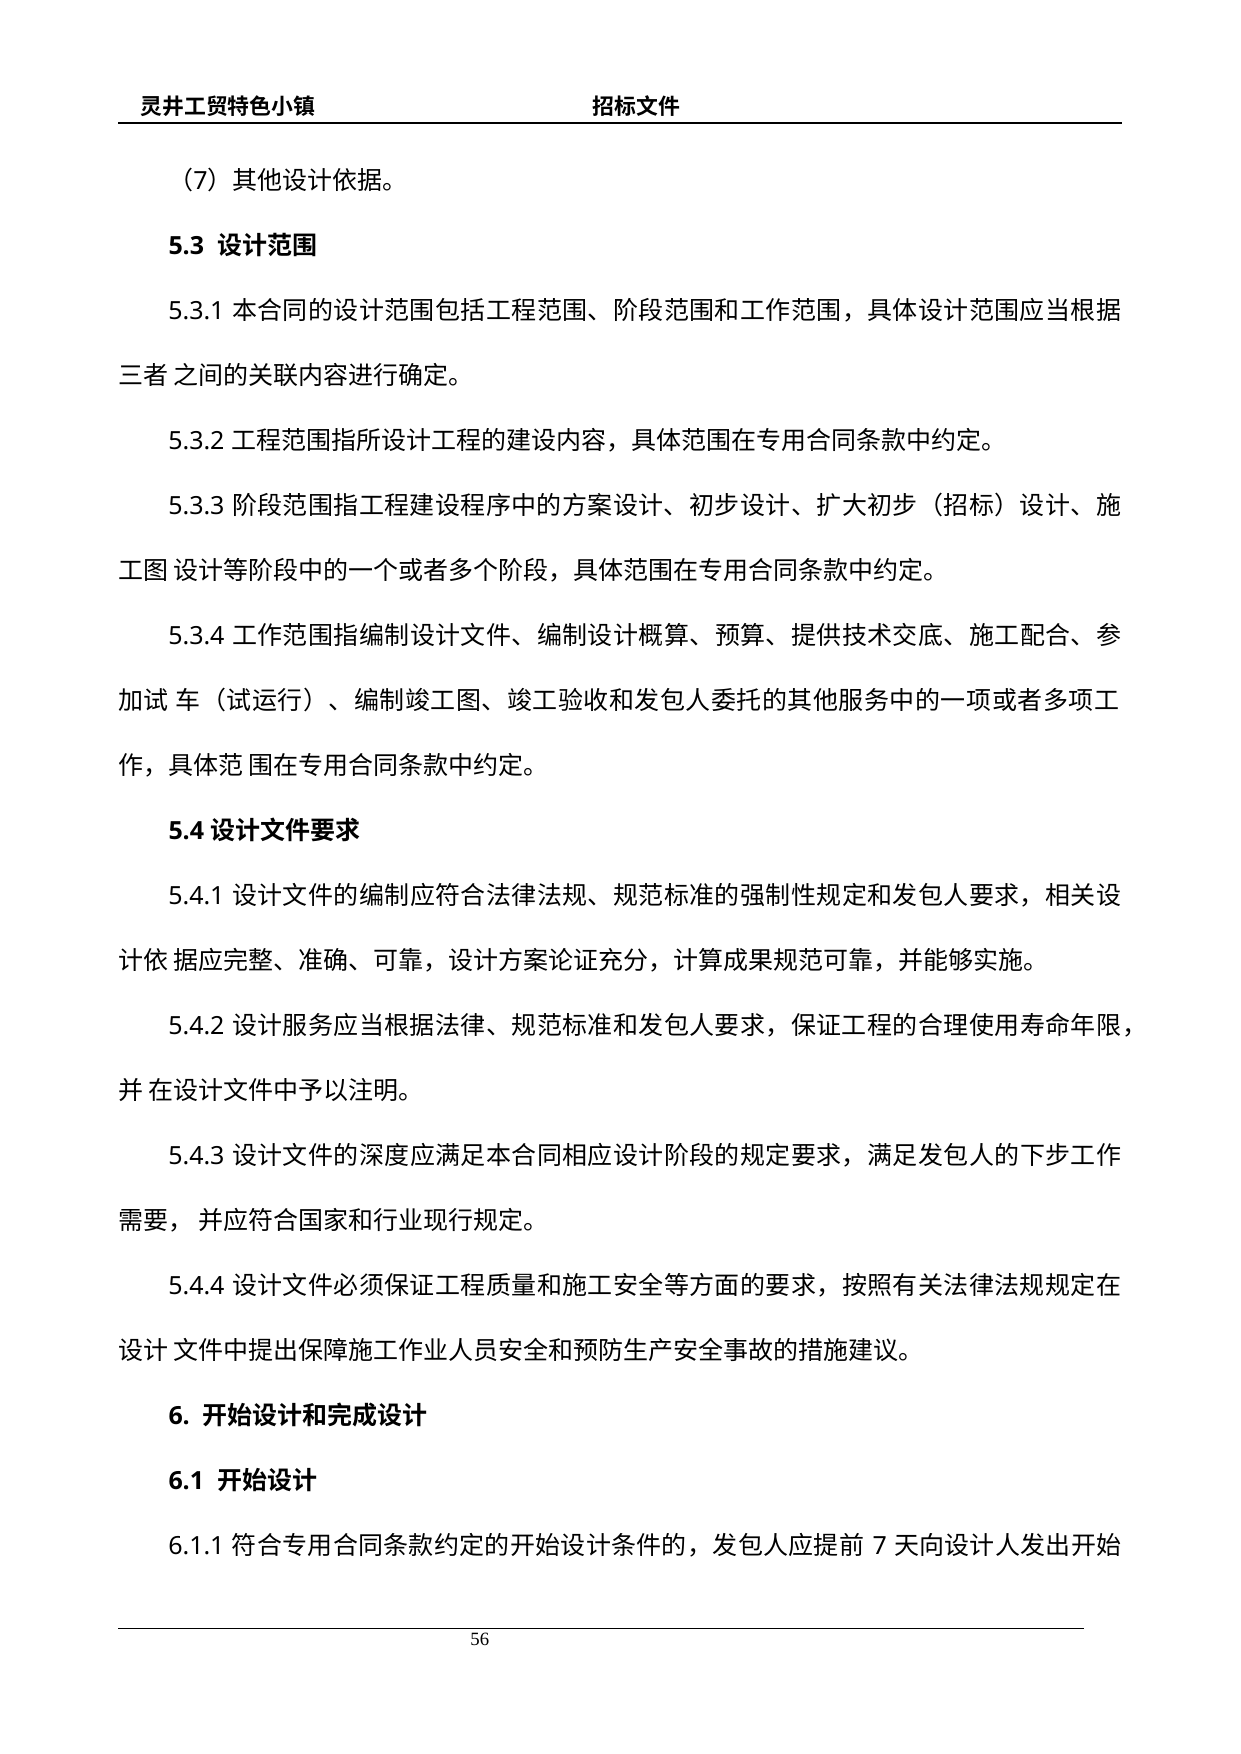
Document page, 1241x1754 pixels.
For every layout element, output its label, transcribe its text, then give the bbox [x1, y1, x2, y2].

text 5.4.1 设计文件的编制应符合法律法规、规范标准的强制性规定和发包人要求，相关设计依 据应完整、准确、可靠，设计方案论证充分，计算成果规范可靠，并能够实施。 [118, 861, 1122, 991]
text 5.3 设计范围 [118, 211, 1122, 276]
text 5.3.4 工作范围指编制设计文件、编制设计概算、预算、提供技术交底、施工配合、参加试 车（试运行）、编制竣工图、竣工验收和发包人委托的其他服务中的一项或者多项工作，具体范 围在专用合同条款中约定。 [118, 601, 1122, 796]
text 5.4.3 设计文件的深度应满足本合同相应设计阶段的规定要求，满足发包人的下步工作需要， 并应符合国家和行业现行规定。 [118, 1121, 1122, 1251]
text （7）其他设计依据。 [118, 146, 1122, 211]
text 5.3.2 工程范围指所设计工程的建设内容，具体范围在专用合同条款中约定。 [118, 406, 1122, 471]
text 6. 开始设计和完成设计 [118, 1381, 1122, 1446]
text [118, 1511, 1122, 1576]
text 5.4.4 设计文件必须保证工程质量和施工安全等方面的要求，按照有关法律法规规定在设计 文件中提出保障施工作业人员安全和预防生产安全事故的措施建议。 [118, 1251, 1122, 1381]
text 5.4.2 设计服务应当根据法律、规范标准和发包人要求，保证工程的合理使用寿命年限，并 在设计文件中予以注明。 [118, 991, 1122, 1121]
text 5.4 设计文件要求 [118, 796, 1122, 861]
text 5.3.1 本合同的设计范围包括工程范围、阶段范围和工作范围，具体设计范围应当根据三者 之间的关联内容进行确定。 [118, 276, 1122, 406]
text 5.3.3 阶段范围指工程建设程序中的方案设计、初步设计、扩大初步（招标）设计、施工图 设计等阶段中的一个或者多个阶段，具体范围在专用合同条款中约定。 [118, 471, 1122, 601]
text 6.1 开始设计 [118, 1446, 1122, 1511]
